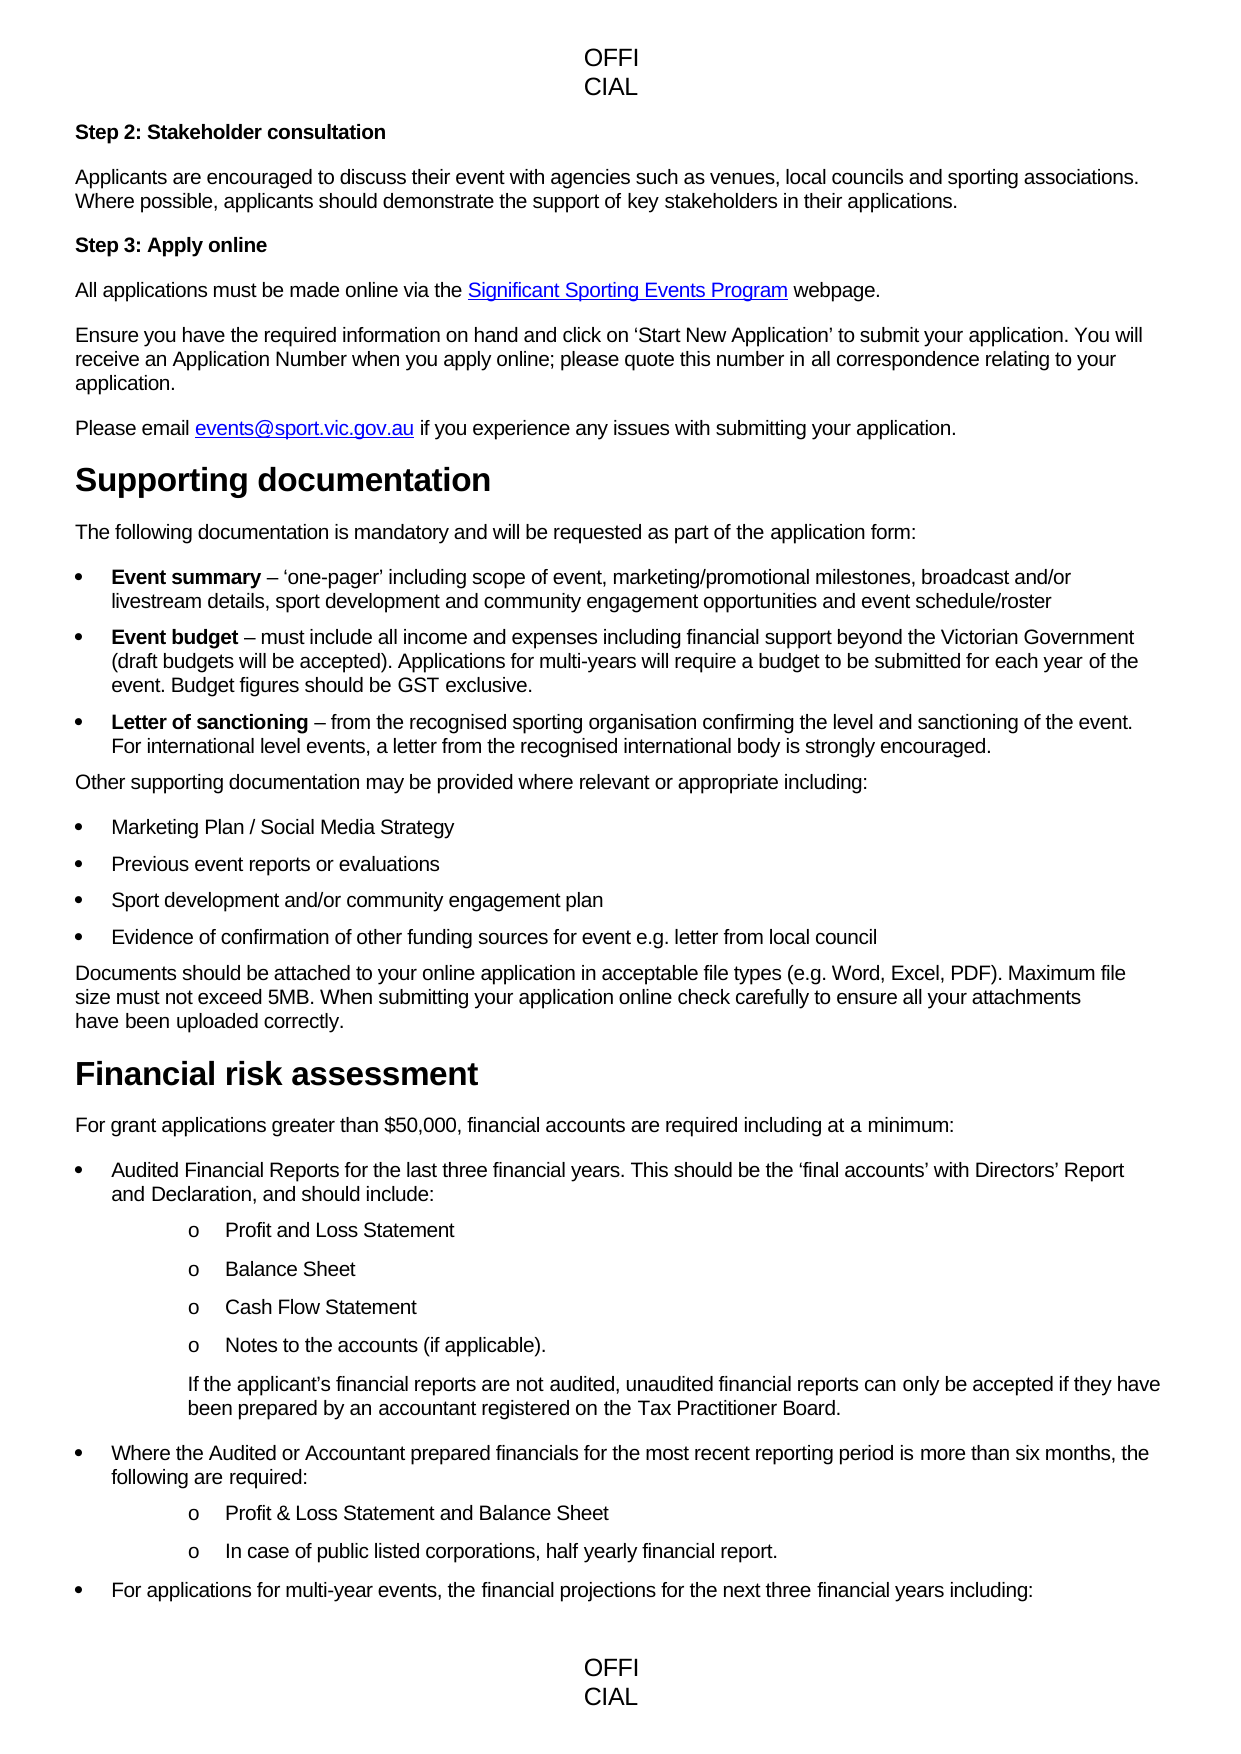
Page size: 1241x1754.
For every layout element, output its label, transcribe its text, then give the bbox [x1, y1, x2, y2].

list Profit & Loss Statement and Balance Sheet [187, 1501, 1165, 1527]
subtitle Financial risk assessment [75, 1054, 1165, 1092]
text If the applicant’s financial reports are not audited, unaudited financial reports can only be accepted if they have been prepared by an accountant registered on the Tax Practitioner Board. [187, 1372, 1165, 1419]
list Cash Flow Statement [187, 1295, 1165, 1321]
text Marketing Plan / Social Media Strategy [75, 815, 1165, 839]
text For grant applications greater than $50,000, financial accounts are required including at a minimum: [75, 1113, 1165, 1137]
text Documents should be attached to your online application in acceptable file types (e.g. Word, Excel, PDF). Maximum file size must not exceed 5MB. When submitting your application online check carefully to ensure all your attachments have been uploaded correctly. [75, 961, 1165, 1033]
text Ensure you have the required information on hand and click on ‘Start New Application’ to submit your application. You will receive an Application Number when you apply online; please quote this number in all correspondence relating to your application. [75, 323, 1165, 395]
text Previous event reports or evaluations [75, 851, 1165, 875]
list Balance Sheet [187, 1257, 1165, 1282]
text For applications for multi-year events, the financial projections for the next three financial years including: [75, 1578, 1165, 1602]
text All applications must be made online via the Significant Sporting Events Program webpage. [75, 278, 1165, 302]
text Event budget – must include all income and expenses including financial support beyond the Victorian Government (draft budgets will be accepted). Applications for multi-years will require a budget to be submitted for each year of the event. Budget figures should be GST exclusive. [75, 625, 1165, 697]
text The following documentation is mandatory and will be requested as part of the application form: [75, 520, 1165, 544]
text Audited Financial Reports for the last three financial years. This should be the ‘final accounts’ with Directors’ Report and Declaration, and should include: [75, 1158, 1165, 1206]
list In case of public listed corporations, half yearly financial report. [187, 1539, 1165, 1565]
text Step 2: Stakeholder consultation [75, 120, 1165, 144]
text Where the Audited or Accountant prepared financials for the most recent reporting period is more than six months, the following are required: [75, 1440, 1165, 1488]
text Please email events@sport.vic.gov.au if you experience any issues with submitting your application. [75, 416, 1165, 439]
subtitle Supporting documentation [75, 460, 1165, 499]
list Notes to the accounts (if applicable). [187, 1333, 1165, 1359]
text Step 3: Apply online [75, 233, 1165, 257]
text Other supporting documentation may be provided where relevant or appropriate including: [75, 770, 1165, 794]
text Evidence of confirmation of other funding sources for event e.g. letter from local council [75, 924, 1165, 948]
list Profit and Loss Statement [187, 1218, 1165, 1244]
text Event summary – ‘one-pager’ including scope of event, marketing/promotional milestones, broadcast and/or livestream details, sport development and community engagement opportunities and event schedule/roster [75, 564, 1165, 612]
text Letter of sanctioning – from the recognised sporting organisation confirming the level and sanctioning of the event. For international level events, a letter from the recognised international body is strongly encouraged. [75, 709, 1165, 757]
text Sport development and/or community engagement plan [75, 888, 1165, 912]
text Applicants are encouraged to discuss their event with agencies such as venues, local councils and sporting associations. Where possible, applicants should demonstrate the support of key stakeholders in their applications. [75, 164, 1165, 212]
